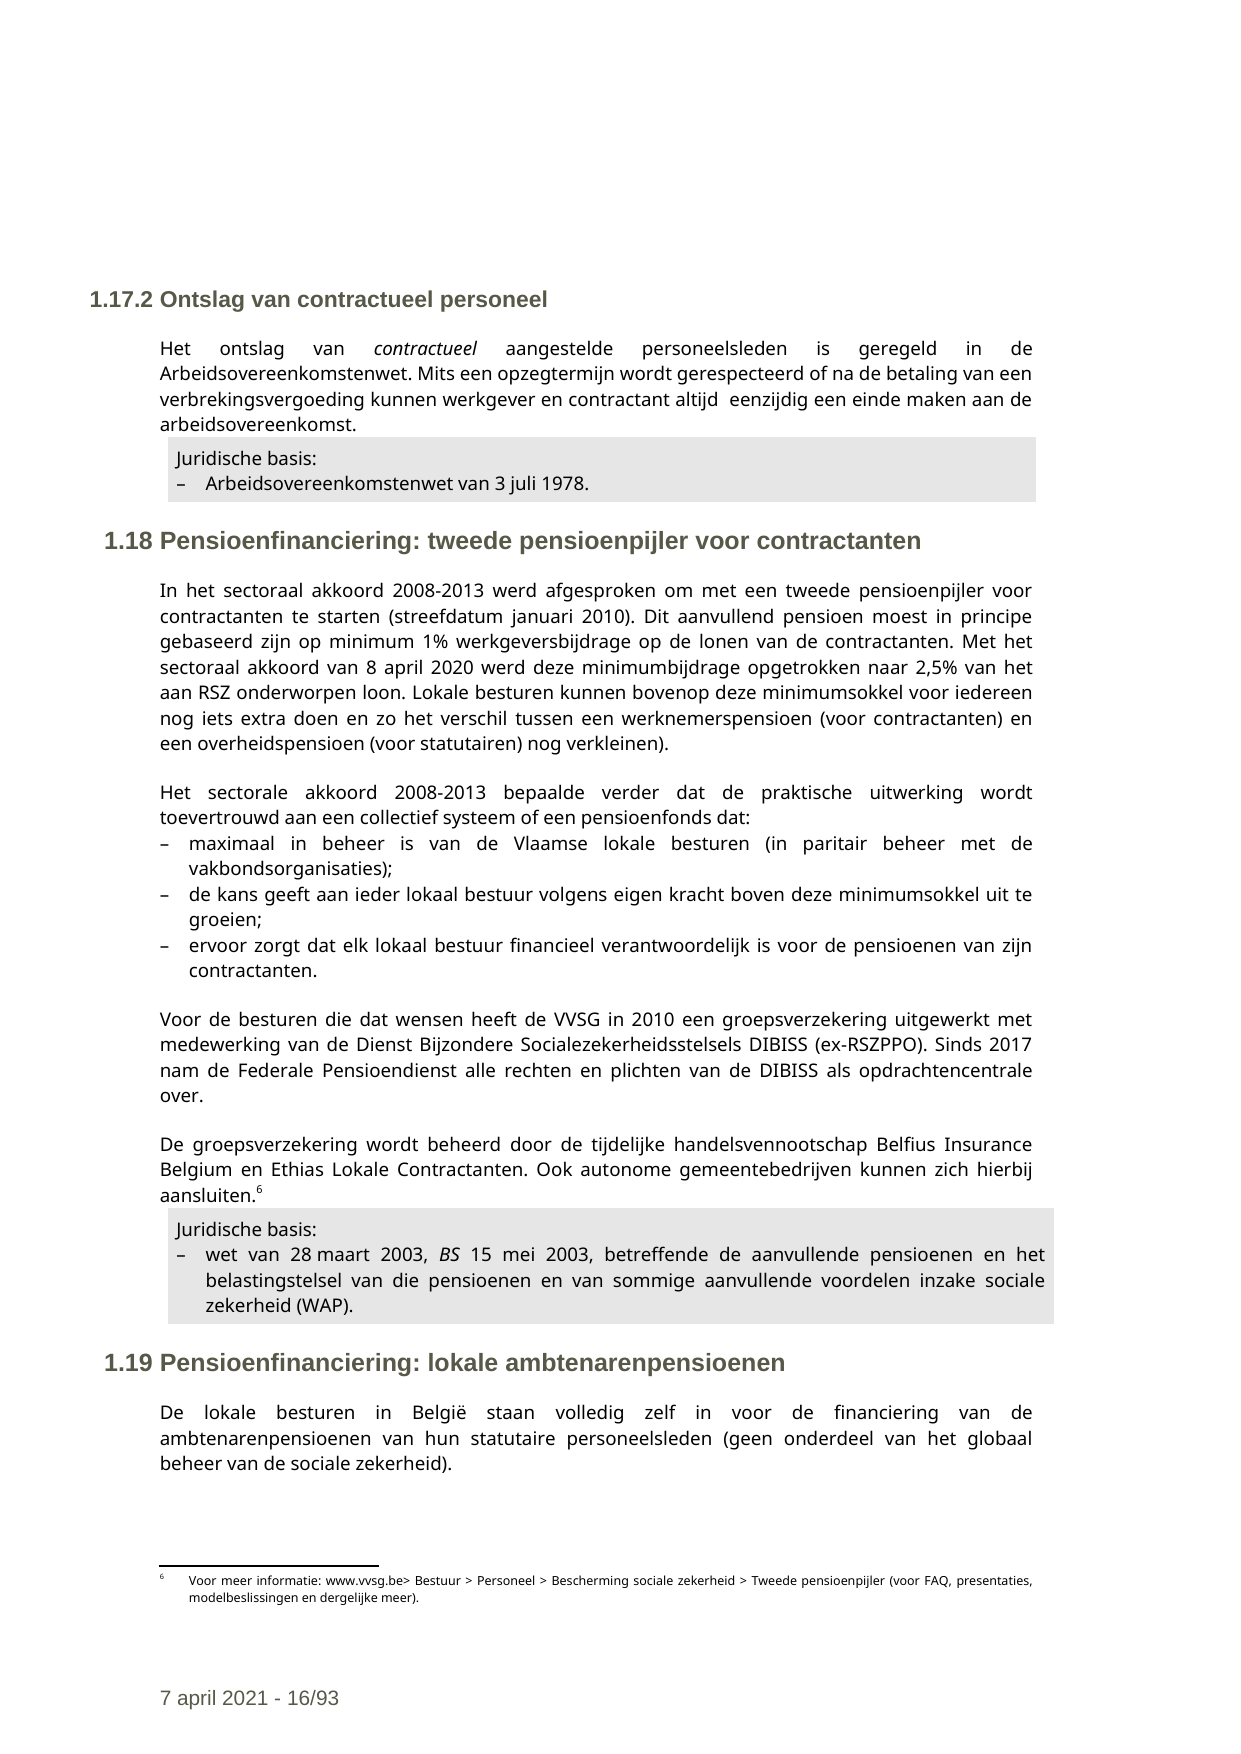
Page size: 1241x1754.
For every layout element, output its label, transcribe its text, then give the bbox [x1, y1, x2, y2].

table_header Juridische basis: – Arbeidsovereenkomstenwet van 3 juli 1978. [168, 437, 1036, 502]
text – maximaal in beheer is van de Vlaamse lokale besturen (in paritair beheer met de vakbondsorganisaties); [159, 830, 1033, 881]
table_header Juridische basis: – wet van 28 maart 2003, BS 15 mei 2003, betreffende de aanvullende pensioenen en het belastingstelsel van die pensioenen en van sommige aanvullende voordelen inzake sociale zekerheid (WAP). [168, 1208, 1054, 1324]
text – ervoor zorgt dat elk lokaal bestuur financieel verantwoordelijk is voor de pensioenen van zijn contractanten. [159, 932, 1033, 983]
text In het sectoraal akkoord 2008-2013 werd afgesproken om met een tweede pensioenpijler voor contractanten te starten (streefdatum januari 2010). Dit aanvullend pensioen in principe gebaseerd zijn op minimum 1% werkgeversbijdrage op de lonen van de contractanten. Met het sectoraal akkoord van 8 april 2020 werd deze minimumbijdrage opgetrokken naar 2,5% van het aan RSZ onderworpen loon. Lokale besturen kunnen bovenop deze minimumsokkel voor iedereen nog iets extra doen en zo het verschil tussen een werknemerspensioen (voor contractanten) en een overheidspensioen (voor statutairen) nog verkleinen). [159, 577, 1033, 756]
text Voor de besturen die dat wensen heeft de VVSG in 2010 een groepsverzekering uitgewerkt met medewerking van de Dienst Bijzondere Socialezekerheidsstelsels DIBISS (ex-RSZPPO). 2017 de Federale Pensioendienst alle rechten en plichten van de DIBISS als opdrachtencentrale over. [159, 1006, 1033, 1108]
text e praktische uitwerking wordt toevertrouwd aan een collectief systeem of een pensioenfonds dat: [159, 779, 1033, 830]
text – de kans geeft aan ieder lokaal bestuur volgens eigen kracht boven deze minimumsokkel uit te groeien; [159, 881, 1033, 932]
subtitle Pensioenfinanciering: lokale ambtenarenpensioenen [159, 1345, 1033, 1376]
subtitle Ontslag van contractueel personeel [159, 281, 1033, 312]
text De groepsverzekering wordt beheerd door de tijdelijke handelsvennootschap Belfius Insurance Belgium en Ethias Lokale Contractanten. Ook autonome gemeentebedrijven kunnen zich hierbij aansluiten. [159, 1131, 1033, 1208]
text Het ontslag van contractueel aangestelde personeelsleden is geregeld in de Arbeidsovereenkomstenwet. Mits een opzegtermijn de betaling van een verbrekingsvergoeding kunnen werkgever en contractant altijd eenzijdig een einde maken aan de arbeidsovereenkomst. [159, 335, 1033, 437]
text De lokale besturen in België staan volledig zelf in voor de financiering van de ambtenarenpensioenen van hun statutaire personeelsleden (geen onderdeel van het globaal beheer van de sociale zekerheid). [159, 1399, 1033, 1476]
subtitle Pensioenfinanciering: tweede pensioenpijler voor contractanten [159, 523, 1033, 554]
